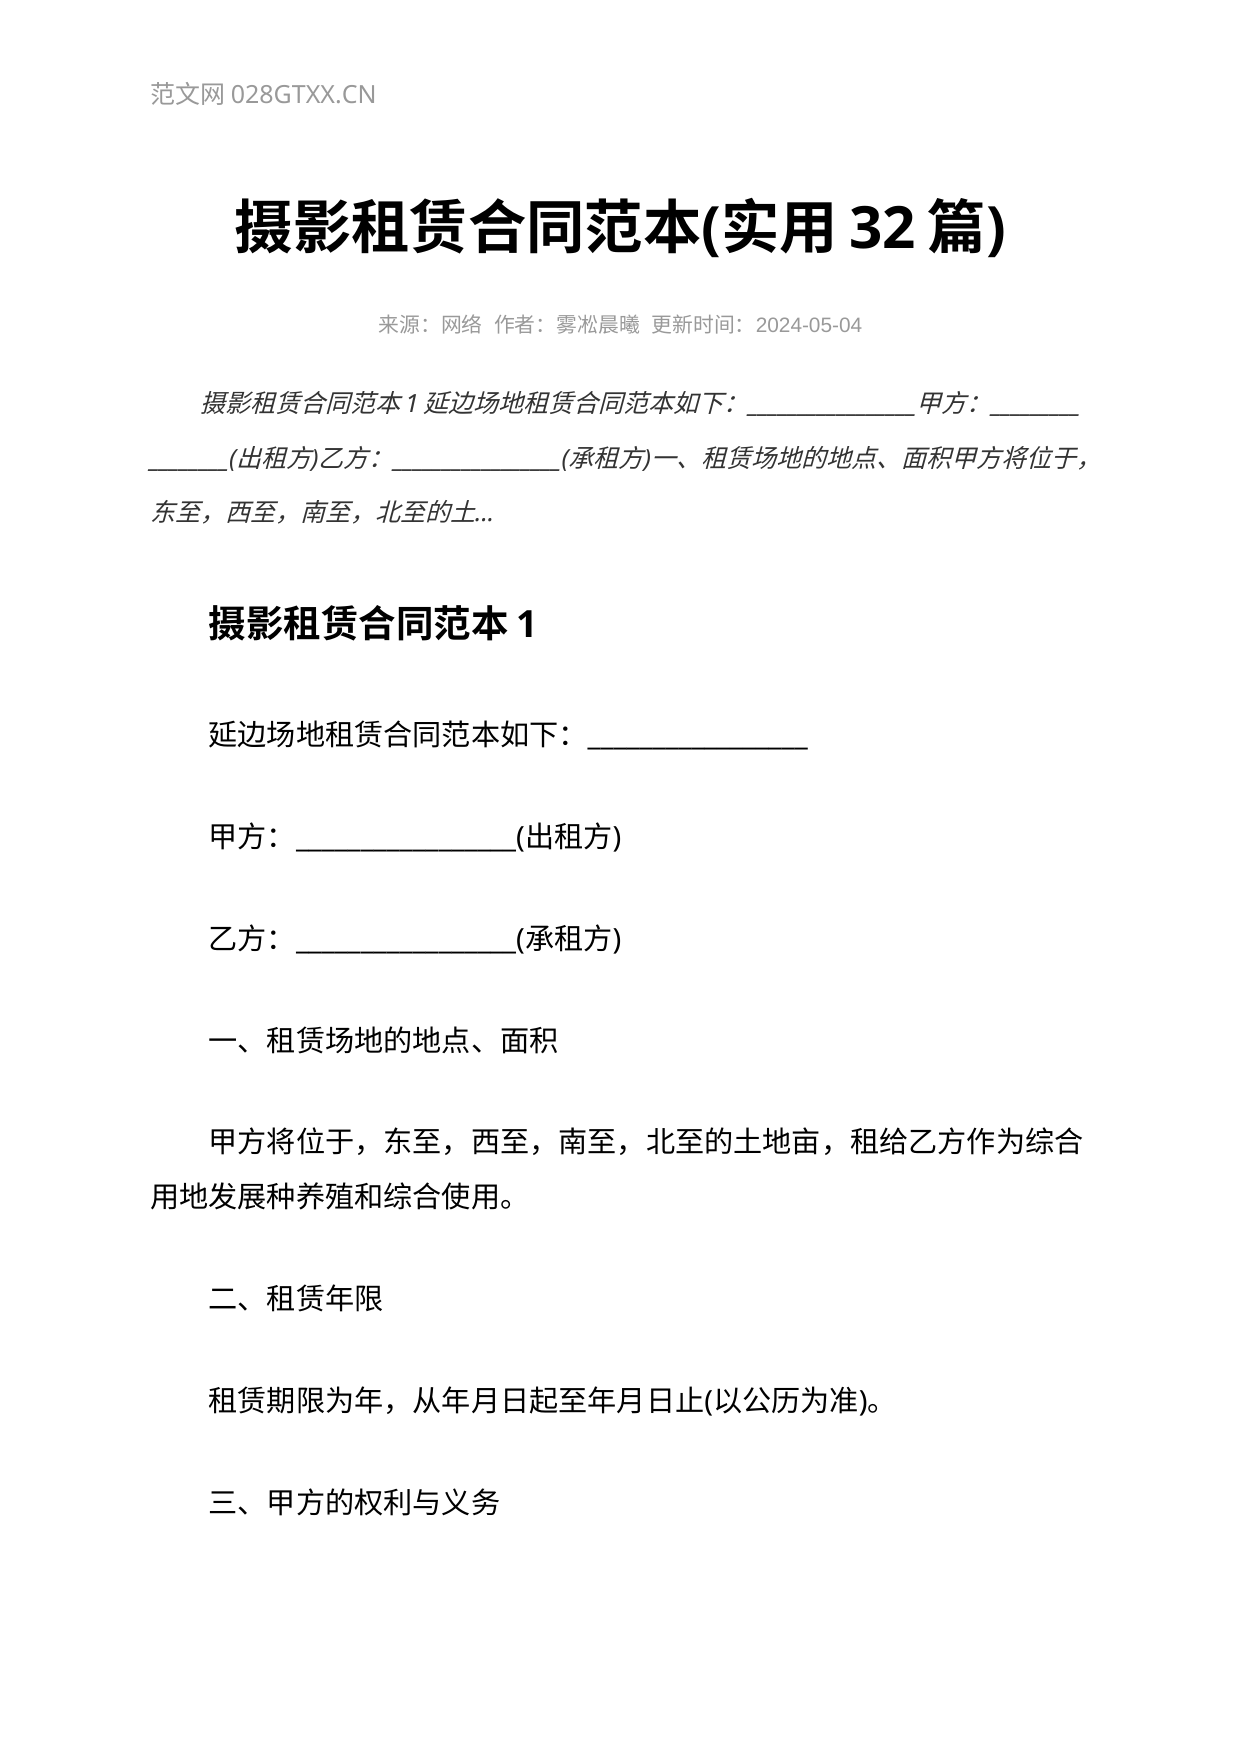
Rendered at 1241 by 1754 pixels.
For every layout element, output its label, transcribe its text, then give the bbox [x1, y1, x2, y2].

subtitle 摄影租赁合同范本(实用32篇) [150, 181, 1090, 266]
text 来源：网络 作者：雾凇晨曦 更新时间：2024-05-04 [150, 313, 1090, 337]
text 租赁期限为年，从年月日起至年月日止(以公历为准)。 [150, 1377, 1090, 1420]
text 三、甲方的权利与义务 [150, 1479, 1090, 1522]
text 摄影租赁合同范本1 [150, 594, 1090, 648]
text 二、租赁年限 [150, 1276, 1090, 1318]
text 一、租赁场地的地点、面积 [150, 1017, 1090, 1059]
text 甲方：_________________(出租方) [150, 813, 1090, 856]
text 甲方将位于，东至，西至，南至，北至的土地亩，租给乙方作为综合用地发展种养殖和综合使用。 [150, 1119, 1090, 1216]
text 延边场地租赁合同范本如下：_________________ [150, 711, 1090, 754]
text 摄影租赁合同范本1延边场地租赁合同范本如下：_________________甲方：_________________(出租方)乙方：_________________(承租方)一、租赁场地的地点、面积甲方将位于，东至，西至，南至，北至的土... [150, 384, 1090, 529]
text 乙方：_________________(承租方) [150, 915, 1090, 958]
